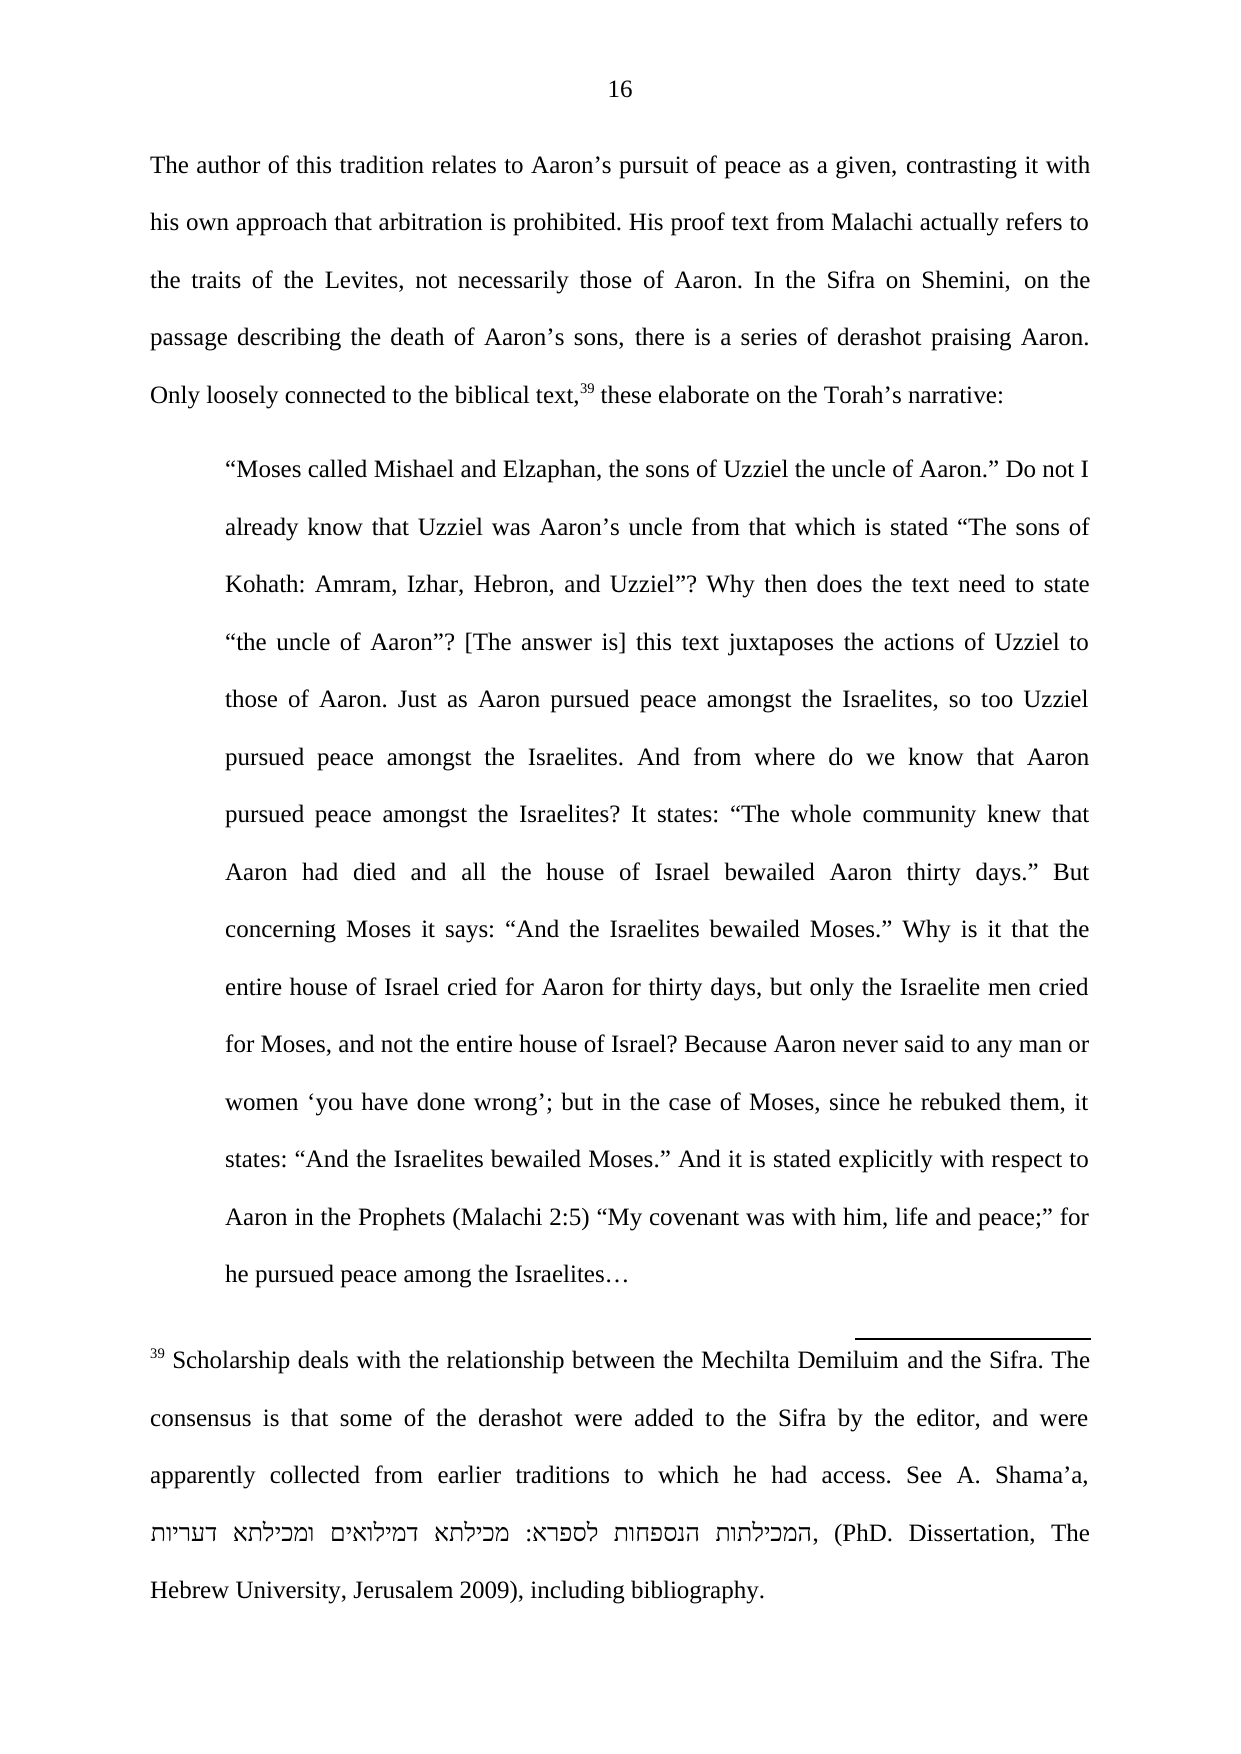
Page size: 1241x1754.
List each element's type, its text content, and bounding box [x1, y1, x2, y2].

text The author of this tradition relates to Aaron’s pursuit of peace as a given, contrasting it with his own approach that arbitration is prohibited. His proof text from Malachi actually refers to the traits of the Levites, not necessarily those of Aaron. In the Sifra on Shemini, on the passage describing the death of Aaron’s sons, there is a series of derashot praising Aaron. Only loosely connected to the biblical text, these elaborate on the Torah’s narrative: [150, 150, 1090, 409]
list “Moses called Mishael and Elzaphan, the sons of Uzziel the uncle of Aaron.” Do not I already know that Uzziel was Aaron’s uncle from that which is stated “The sons of Kohath: Amram, Izhar, Hebron, and Uzziel”? Why then does the text need to state “the uncle of Aaron”? [The answer is] this text juxtaposes the actions of Uzziel to those of Aaron. Just as Aaron pursued peace amongst the Israelites, so too Uzziel pursued peace amongst the Israelites. And from where do we know that Aaron pursued peace amongst the Israelites? It states: “The whole community knew that Aaron had died and all the house of Israel bewailed Aaron thirty days.” But concerning Moses it says: “And the Israelites bewailed Moses.” Why is it that the entire house of Israel cried for Aaron for thirty days, but only the Israelite men cried for Moses, and not the entire house of Israel? Because Aaron never said to any man or women ‘you have done wrong’; but in the case of Moses, since he rebuked them, it states: “And the Israelites bewailed Moses.” And it is stated explicitly with respect to Aaron in the Prophets (Malachi 2:5) “My covenant was with him, life and peace;” for he pursued peace among the Israelites… [225, 454, 1090, 1288]
